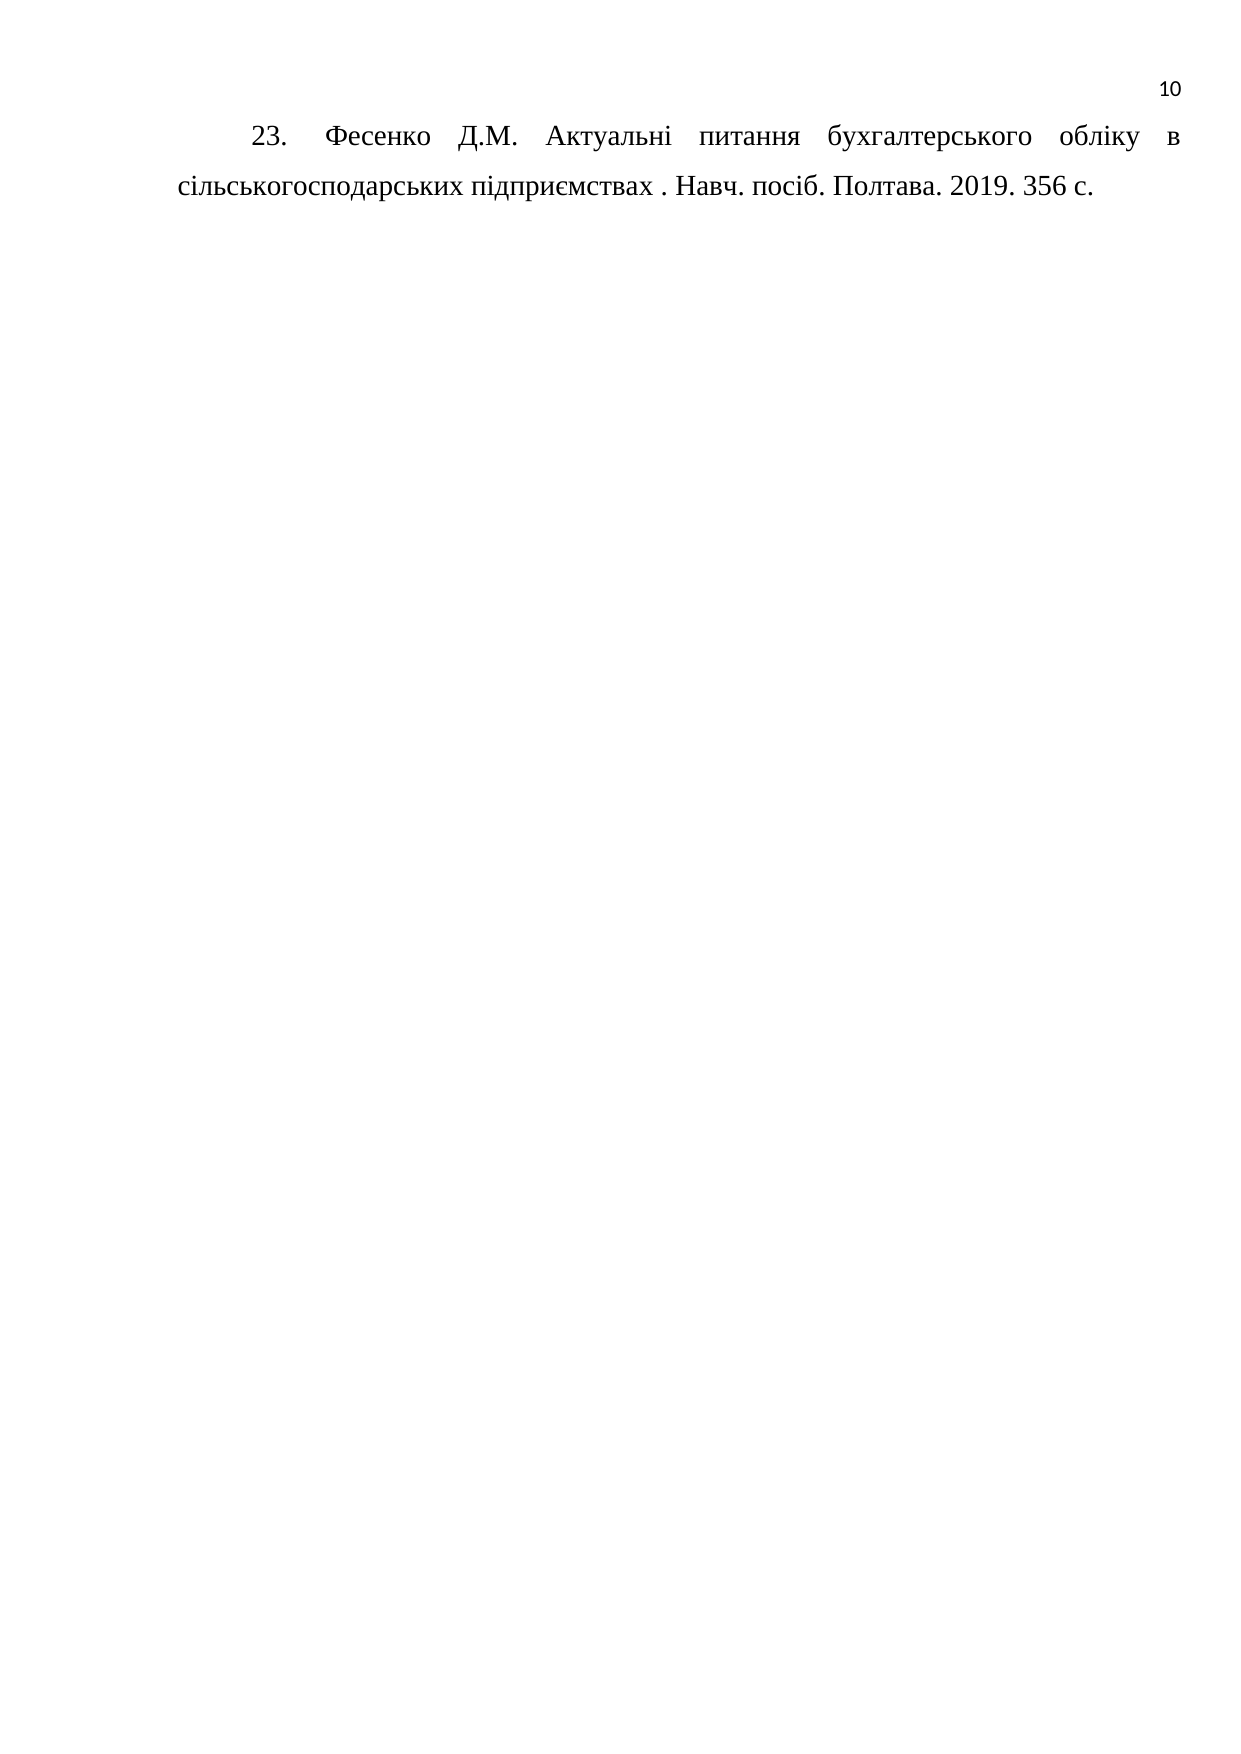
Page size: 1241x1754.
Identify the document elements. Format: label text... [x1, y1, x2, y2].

list Фесенко Д.М. Актуальні питання бухгалтерського обліку в сільськогосподарських підприємствах . Навч. посіб. Полтава. 2019. 356 с. [177, 118, 1181, 202]
